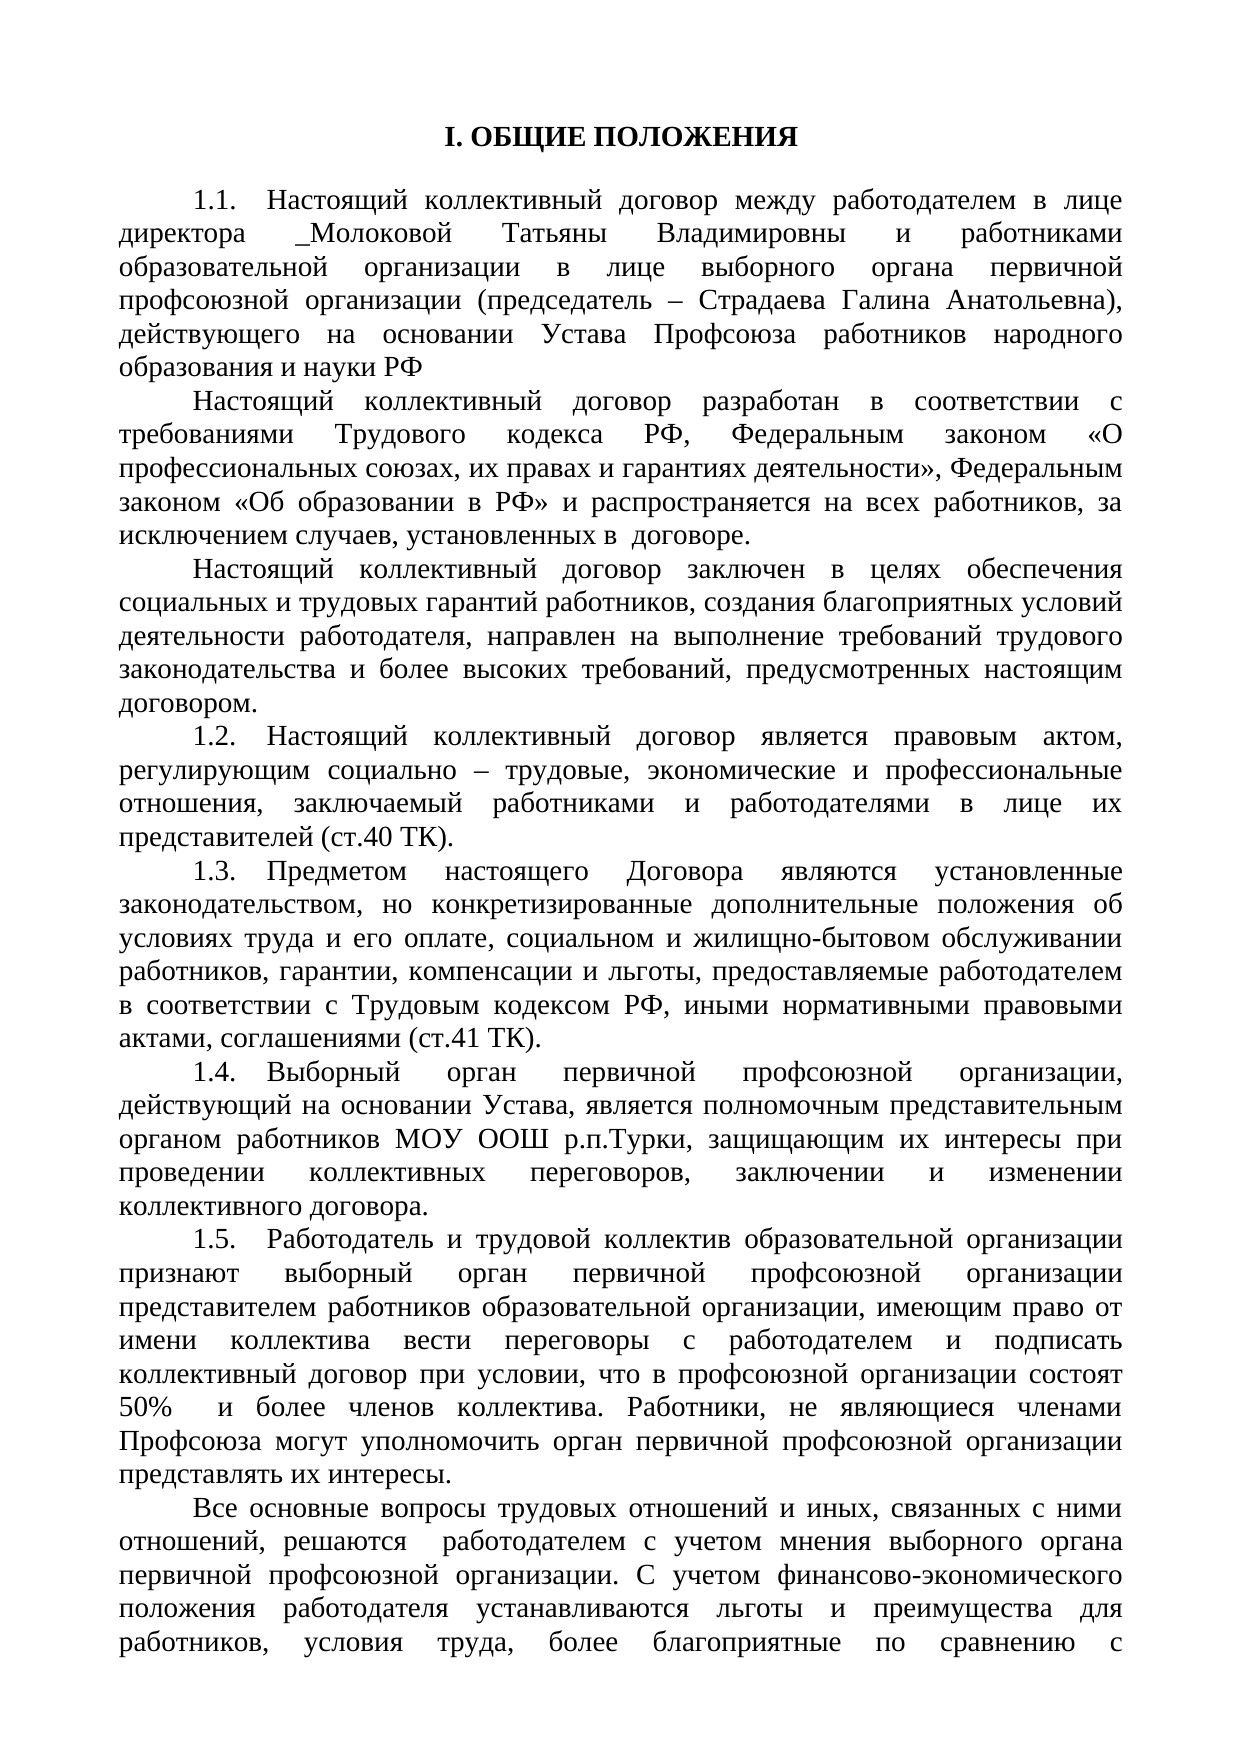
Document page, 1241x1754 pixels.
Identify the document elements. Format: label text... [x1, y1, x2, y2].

text Настоящий коллективный договор разработан в соответствии с требованиями Трудового кодекса РФ, Федеральным законом «О профессиональных союзах, их правах и гарантиях деятельности», Федеральным законом «Об образовании в РФ» и распространяется на всех работников, за исключением случаев, установленных в договоре. [119, 383, 1123, 551]
text 1.5. Работодатель и трудовой коллектив образовательной организации признают выборный орган первичной профсоюзной организации представителем работников образовательной организации, имеющим право от имени коллектива вести переговоры с работодателем и подписать коллективный договор при условии, что в профсоюзной организации состоят 50% и более членов коллектива. Работники, не являющиеся членами Профсоюза могут уполномочить орган первичной профсоюзной организации представлять их интересы. [119, 1222, 1123, 1490]
text 1.3. Предметом настоящего Договора являются установленные законодательством, но конкретизированные дополнительные положения об условиях труда и его оплате, социальном и жилищно-бытовом обслуживании работников, гарантии, компенсации и льготы, предоставляемые работодателем в соответствии с Трудовым кодексом РФ, иными нормативными правовыми актами, соглашениями (ст.41 ТК). [119, 853, 1123, 1054]
text 1.4. Выборный орган первичной профсоюзной организации, действующий на основании Устава, является полномочным представительным органом работников МОУ ООШ р.п.Турки, защищающим их интересы при проведении коллективных переговоров, заключении и изменении коллективного договора. [119, 1054, 1123, 1222]
text Настоящий коллективный договор заключен в целях обеспечения социальных и трудовых гарантий работников, создания благоприятных условий деятельности работодателя, направлен на выполнение требований трудового законодательства и более высоких требований, предусмотренных настоящим договором. [119, 551, 1123, 718]
text 1.2. Настоящий коллективный договор является правовым актом, регулирующим социально – трудовые, экономические и профессиональные отношения, заключаемый работниками и работодателями в лице их представителей (ст.40 ТК). [119, 718, 1123, 853]
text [119, 1490, 1123, 1658]
text ОБЩИЕ ПОЛОЖЕНИЯ [119, 119, 1123, 153]
text 1.1. Настоящий коллективный договор между работодателем в лице директора _Молоковой Татьяны Владимировны и работниками образовательной организации в лице выборного органа первичной профсоюзной организации (председатель – Страдаева Галина Анатольевна), действующего на основании Устава Профсоюза работников народного образования и науки РФ [119, 182, 1123, 383]
